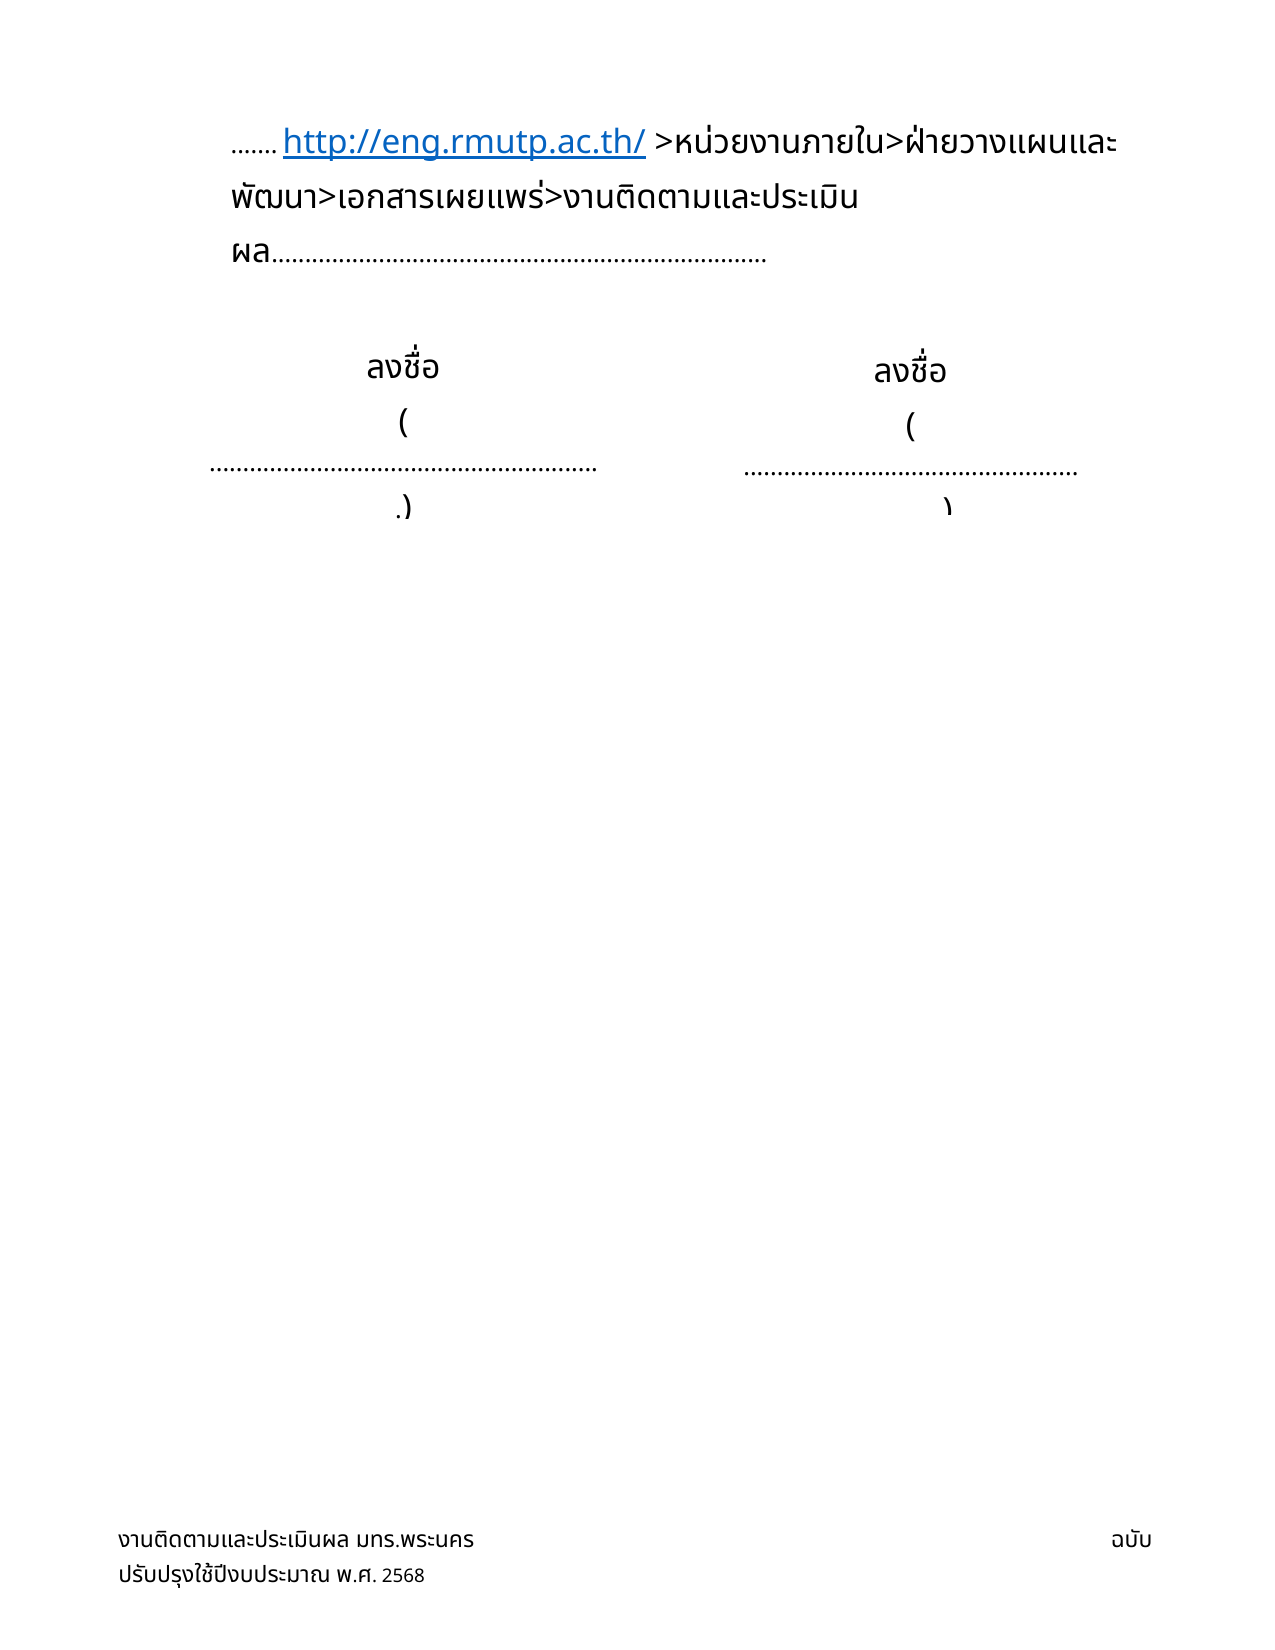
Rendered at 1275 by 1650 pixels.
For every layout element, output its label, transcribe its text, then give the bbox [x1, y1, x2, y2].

list ....... http://eng.rmutp.ac.th/ >หน่วยงานภายใน>ฝ่ายวางแผนและพัฒนา>เอกสารเผยแพร่>งานติดตามและประเมินผล.......................................................................... [230, 118, 1181, 278]
